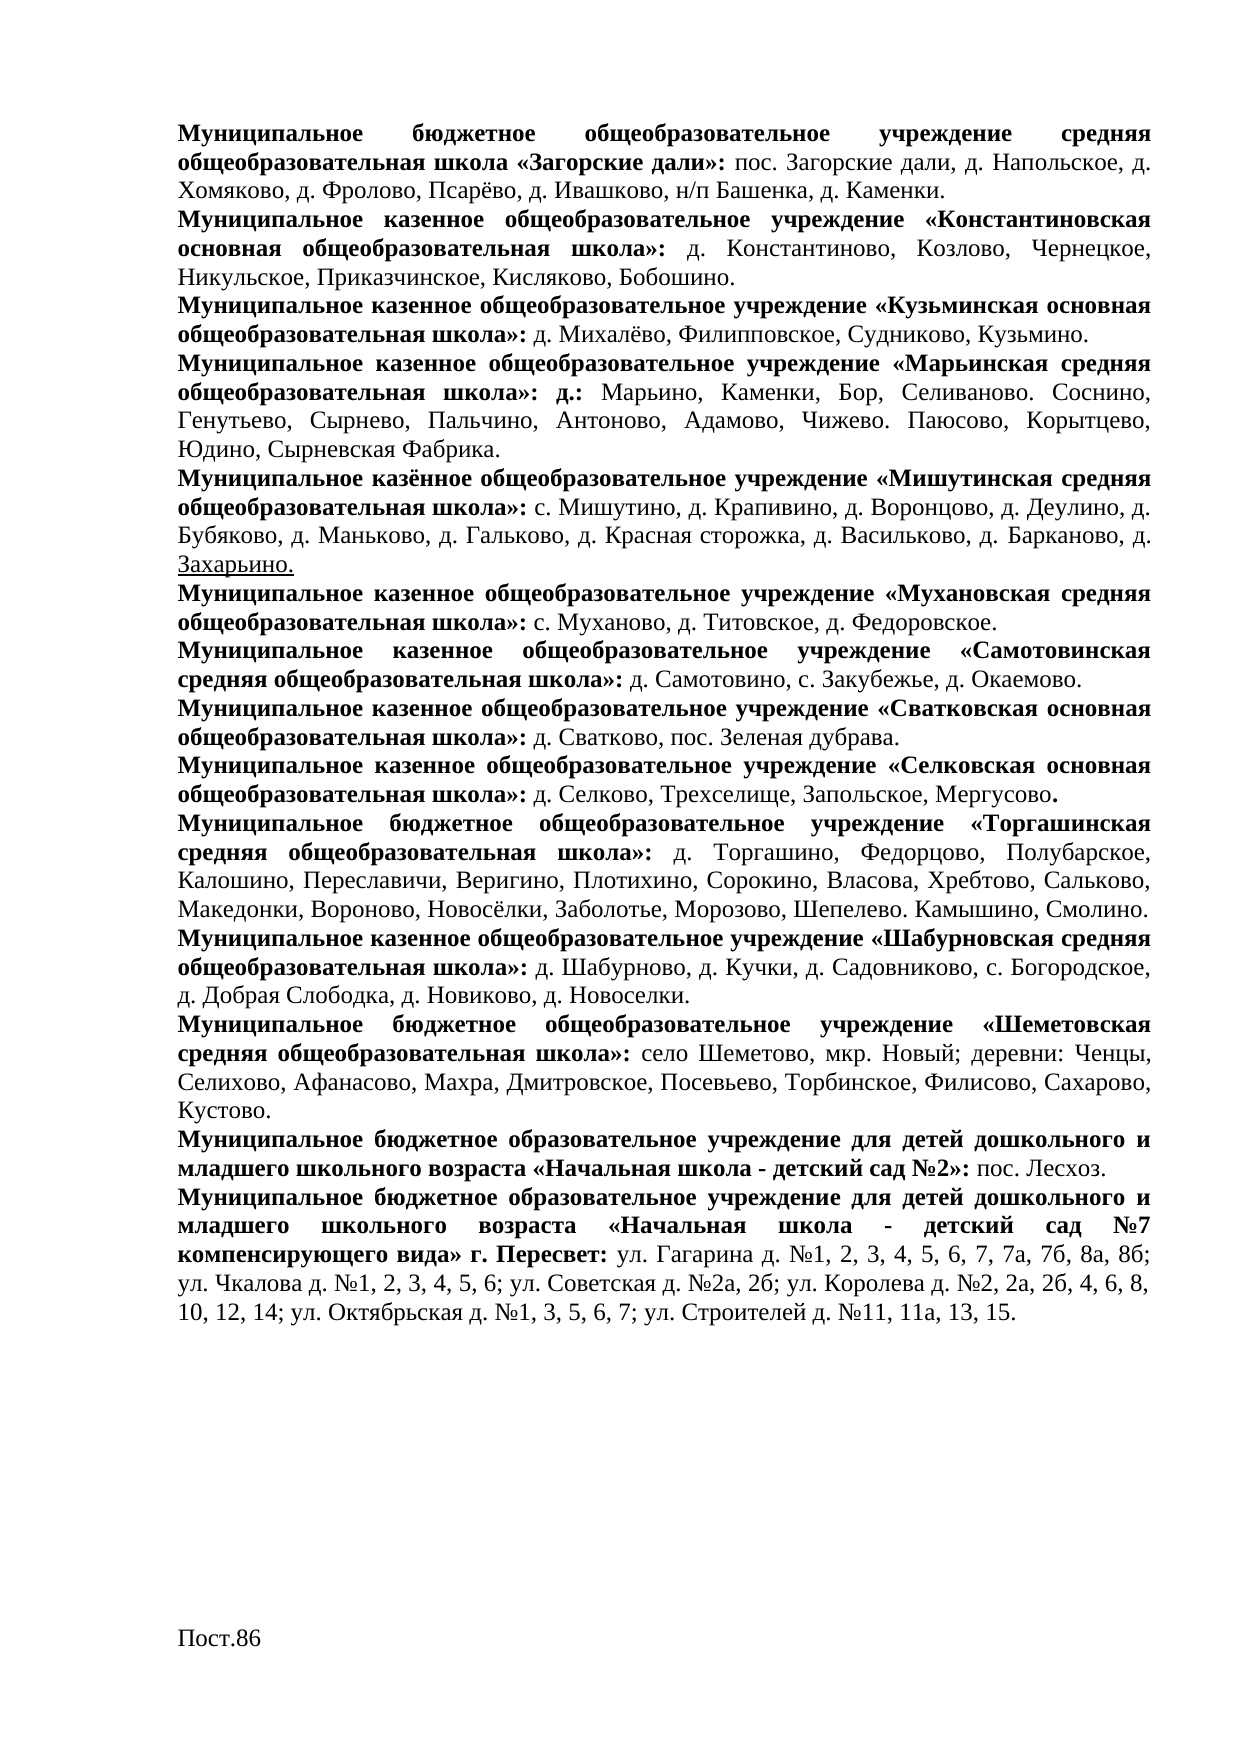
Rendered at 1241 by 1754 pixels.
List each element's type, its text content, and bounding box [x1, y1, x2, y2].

text Муниципальное казенное общеобразовательное учреждение «Кузьминская основная общеобразовательная школа»: д. Михалёво, Филипповское, Судниково, Кузьмино. [177, 291, 1152, 348]
text Муниципальное бюджетное общеобразовательное учреждение «Торгашинская средняя общеобразовательная школа»: д. Торгашино, Федорцово, Полубарское, Калошино, Переславичи, Веригино, Плотихино, Сорокино, Власова, Хребтово, Сальково, Македонки, Вороново, Новосёлки, Заболотье, Морозово, Шепелево. Камышино, Смолино. [177, 808, 1152, 923]
text Муниципальное бюджетное общеобразовательное учреждение «Шеметовская средняя общеобразовательная школа»: село Шеметово, мкр. Новый; деревни: Ченцы, Селихово, Афанасово, Махра, Дмитровское, Посевьево, Торбинское, Филисово, Сахарово, Кустово. [177, 1009, 1152, 1124]
text Муниципальное казенное общеобразовательное учреждение «Марьинская средняя общеобразовательная школа»: д.: Марьино, Каменки, Бор, Селиваново. Соснино, Генутьево, Сырнево, Пальчино, Антоново, Адамово, Чижево. Паюсово, Корытцево, Юдино, Сырневская Фабрика. [177, 348, 1152, 463]
text Муниципальное казенное общеобразовательное учреждение «Селковская основная общеобразовательная школа»: д. Селково, Трехселище, Запольское, Мергусово. [177, 751, 1152, 808]
text Муниципальное казенное общеобразовательное учреждение «Константиновская основная общеобразовательная школа»: д. Константиново, Козлово, Чернецкое, Никульское, Приказчинское, Кисляково, Бобошино. [177, 204, 1152, 291]
text Муниципальное казенное общеобразовательное учреждение «Мухановская средняя общеобразовательная школа»: с. Муханово, д. Титовское, д. Федоровское. [177, 578, 1152, 636]
text Муниципальное казенное общеобразовательное учреждение «Самотовинская средняя общеобразовательная школа»: д. Самотовино, с. Закубежье, д. Окаемово. [177, 636, 1152, 693]
text Муниципальное казенное общеобразовательное учреждение «Сватковская основная общеобразовательная школа»: д. Сватково, пос. Зеленая дубрава. [177, 693, 1152, 751]
text Муниципальное бюджетное образовательное учреждение для детей дошкольного и младшего школьного возраста «Начальная школа - детский сад №7 компенсирующего вида» г. Пересвет: ул. Гагарина д. №1, 2, 3, 4, 5, 6, 7, 7а, 7б, 8а, 8б; ул. Чкалова д. №1, 2, 3, 4, 5, 6; ул. Советская д. №2а, 2б; ул. Королева д. №2, 2а, 2б, 4, 6, 8, 10, 12, 14; ул. Октябрьская д. №1, 3, 5, 6, 7; ул. Строителей д. №11, 11а, 13, 15. [177, 1182, 1152, 1326]
text Муниципальное бюджетное общеобразовательное учреждение средняя общеобразовательная школа «Загорские дали»: пос. Загорские дали, д. Напольское, д. Хомяково, д. Фролово, Псарёво, д. Ивашково, н/п Башенка, д. Каменки. [177, 118, 1152, 204]
text Муниципальное бюджетное образовательное учреждение для детей дошкольного и младшего школьного возраста «Начальная школа - детский сад №2»: пос. Лесхоз. [177, 1124, 1152, 1182]
text Муниципальное казённое общеобразовательное учреждение «Мишутинская средняя общеобразовательная школа»: с. Мишутино, д. Крапивино, д. Воронцово, д. Деулино, д. Бубяково, д. Маньково, д. Гальково, д. Красная сторожка, д. Васильково, д. Барканово, д. Захарьино. [177, 463, 1152, 578]
text Муниципальное казенное общеобразовательное учреждение «Шабурновская средняя общеобразовательная школа»: д. Шабурново, д. Кучки, д. Садовниково, с. Богородское, д. Добрая Слободка, д. Новиково, д. Новоселки. [177, 923, 1152, 1009]
